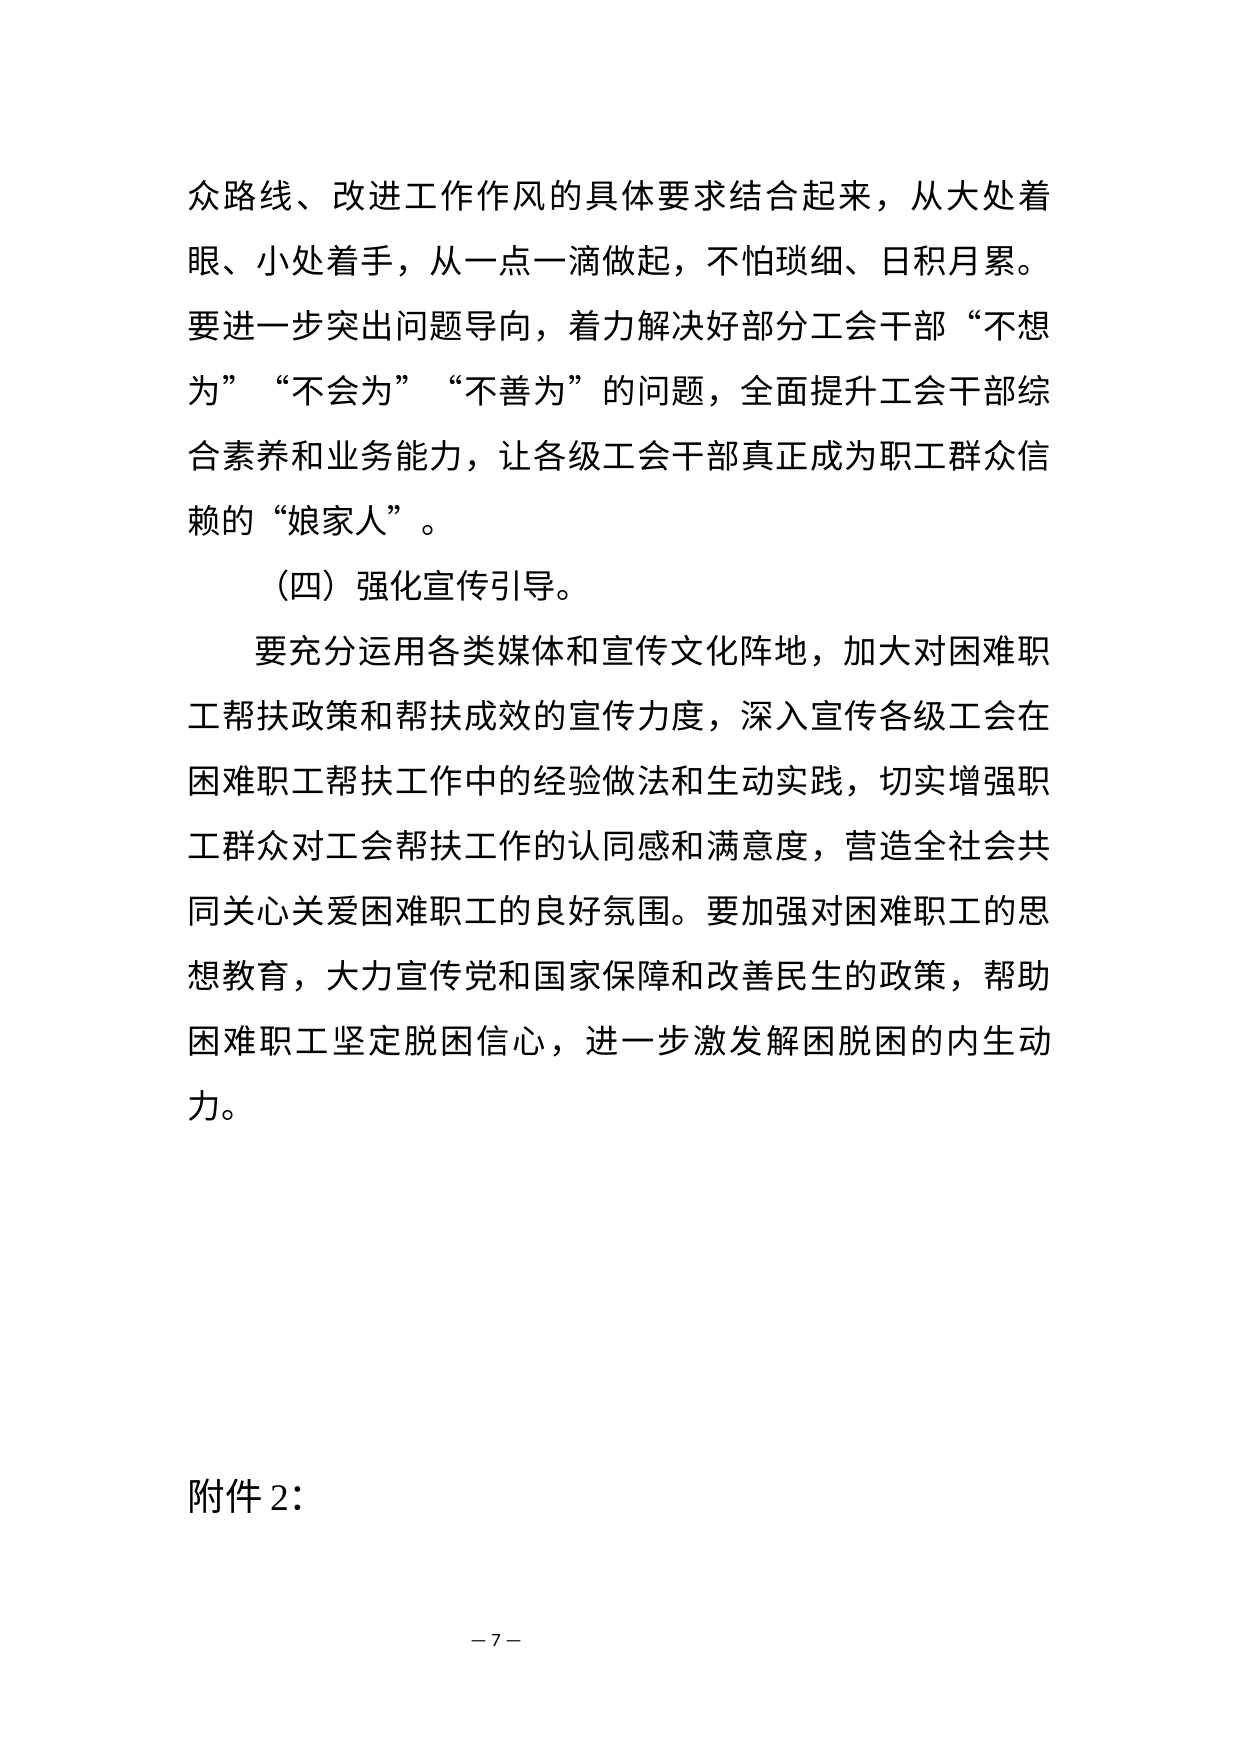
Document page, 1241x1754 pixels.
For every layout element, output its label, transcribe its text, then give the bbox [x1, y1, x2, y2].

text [187, 162, 1053, 552]
text 附件2： [187, 1462, 1053, 1527]
text （四）强化宣传引导。 [187, 552, 1053, 617]
text 要充分运用各类媒体和宣传文化阵地，加大对困难职工帮扶政策和帮扶成效的宣传力度，深入宣传各级工会在困难职工帮扶工作中的经验做法和生动实践，切实增强职工群众对工会帮扶工作的认同感和满意度，营造全社会共同关心关爱困难职工的良好氛围。要加强对困难职工的思想教育，大力宣传党和国家保障和改善民生的政策，帮助困难职工坚定脱困信心，进一步激发解困脱困的内生动力。 [187, 617, 1053, 1137]
